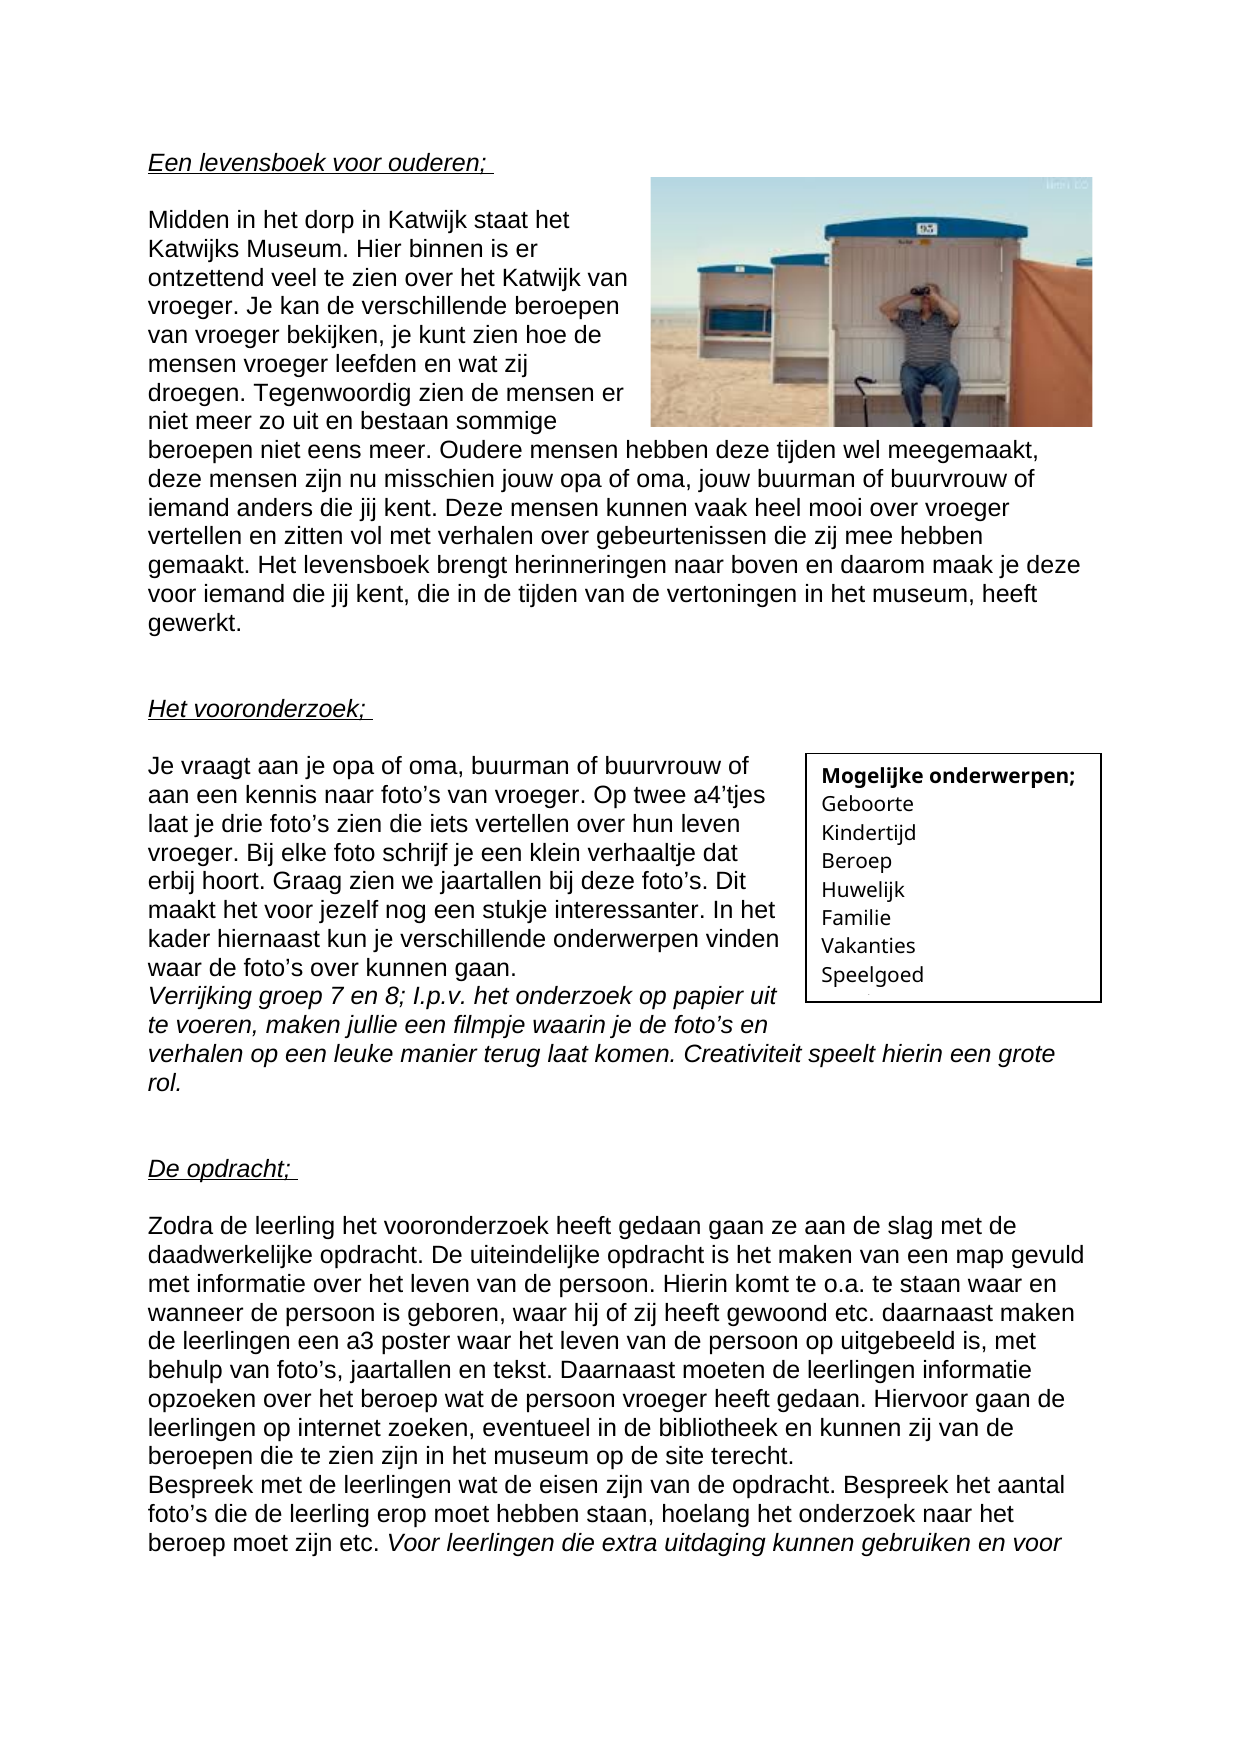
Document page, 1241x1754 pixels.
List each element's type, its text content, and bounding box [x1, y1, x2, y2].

text Verrijking groep 7 en 8; I.p.v. het onderzoek op papier uit te voeren, maken jullie een filmpje waarin je de foto’s en verhalen op een leuke manier terug laat komen. Creativiteit speelt hierin een grote rol. [148, 981, 1093, 1096]
text De opdracht; [148, 1154, 1093, 1183]
text Midden in het dorp in Katwijk staat het Katwijks Museum. Hier binnen is er ontzettend veel te zien over het Katwijk van vroeger. Je kan de verschillende beroepen van vroeger bekijken, je kunt zien hoe de mensen vroeger leefden en wat zij droegen. Tegenwoordig zien de mensen er niet meer zo uit en bestaan sommige beroepen niet eens meer. Oudere mensen hebben deze tijden wel meegemaakt, deze mensen zijn nu misschien jouw opa of oma, jouw buurman of buurvrouw of iemand anders die jij kent. Deze mensen kunnen vaak heel mooi over vroeger vertellen en zitten vol met verhalen over gebeurtenissen die zij mee hebben gemaakt. Het levensboek brengt herinneringen naar boven en daarom maak je deze voor iemand die jij kent, die in de tijden van de vertoningen in het museum, heeft gewerkt. [148, 205, 1093, 636]
text Je vraagt aan je opa of oma, buurman of buurvrouw of aan een kennis naar foto’s van vroeger. Op twee a4’tjes laat je drie foto’s zien die iets vertellen over hun leven vroeger. Bij elke foto schrijf je een klein verhaaltje dat erbij hoort. Graag zien we jaartallen bij deze foto’s. Dit maakt het voor jezelf nog een stukje interessanter. In het kader hiernaast kun je verschillende onderwerpen vinden waar de foto’s over kunnen gaan. [148, 751, 1093, 981]
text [148, 1470, 1093, 1556]
picture [650, 177, 1093, 427]
text Een levensboek voor ouderen; [148, 148, 1093, 176]
text Zodra de leerling het vooronderzoek heeft gedaan gaan ze aan de slag met de daadwerkelijke opdracht. De uiteindelijke opdracht is het maken van een map gevuld met informatie over het leven van de persoon. Hierin komt te o.a. te staan waar en wanneer de persoon is geboren, waar hij of zij heeft gewoond etc. daarnaast maken de leerlingen een a3 poster waar het leven van de persoon op uitgebeeld is, met behulp van foto’s, jaartallen en tekst. Daarnaast moeten de leerlingen informatie opzoeken over het beroep wat de persoon vroeger heeft gedaan. Hiervoor gaan de leerlingen op internet zoeken, eventueel in de bibliotheek en kunnen zij van de beroepen die te zien zijn in het museum op de site terecht. [148, 1211, 1093, 1470]
text Het vooronderzoek; [148, 694, 1093, 723]
